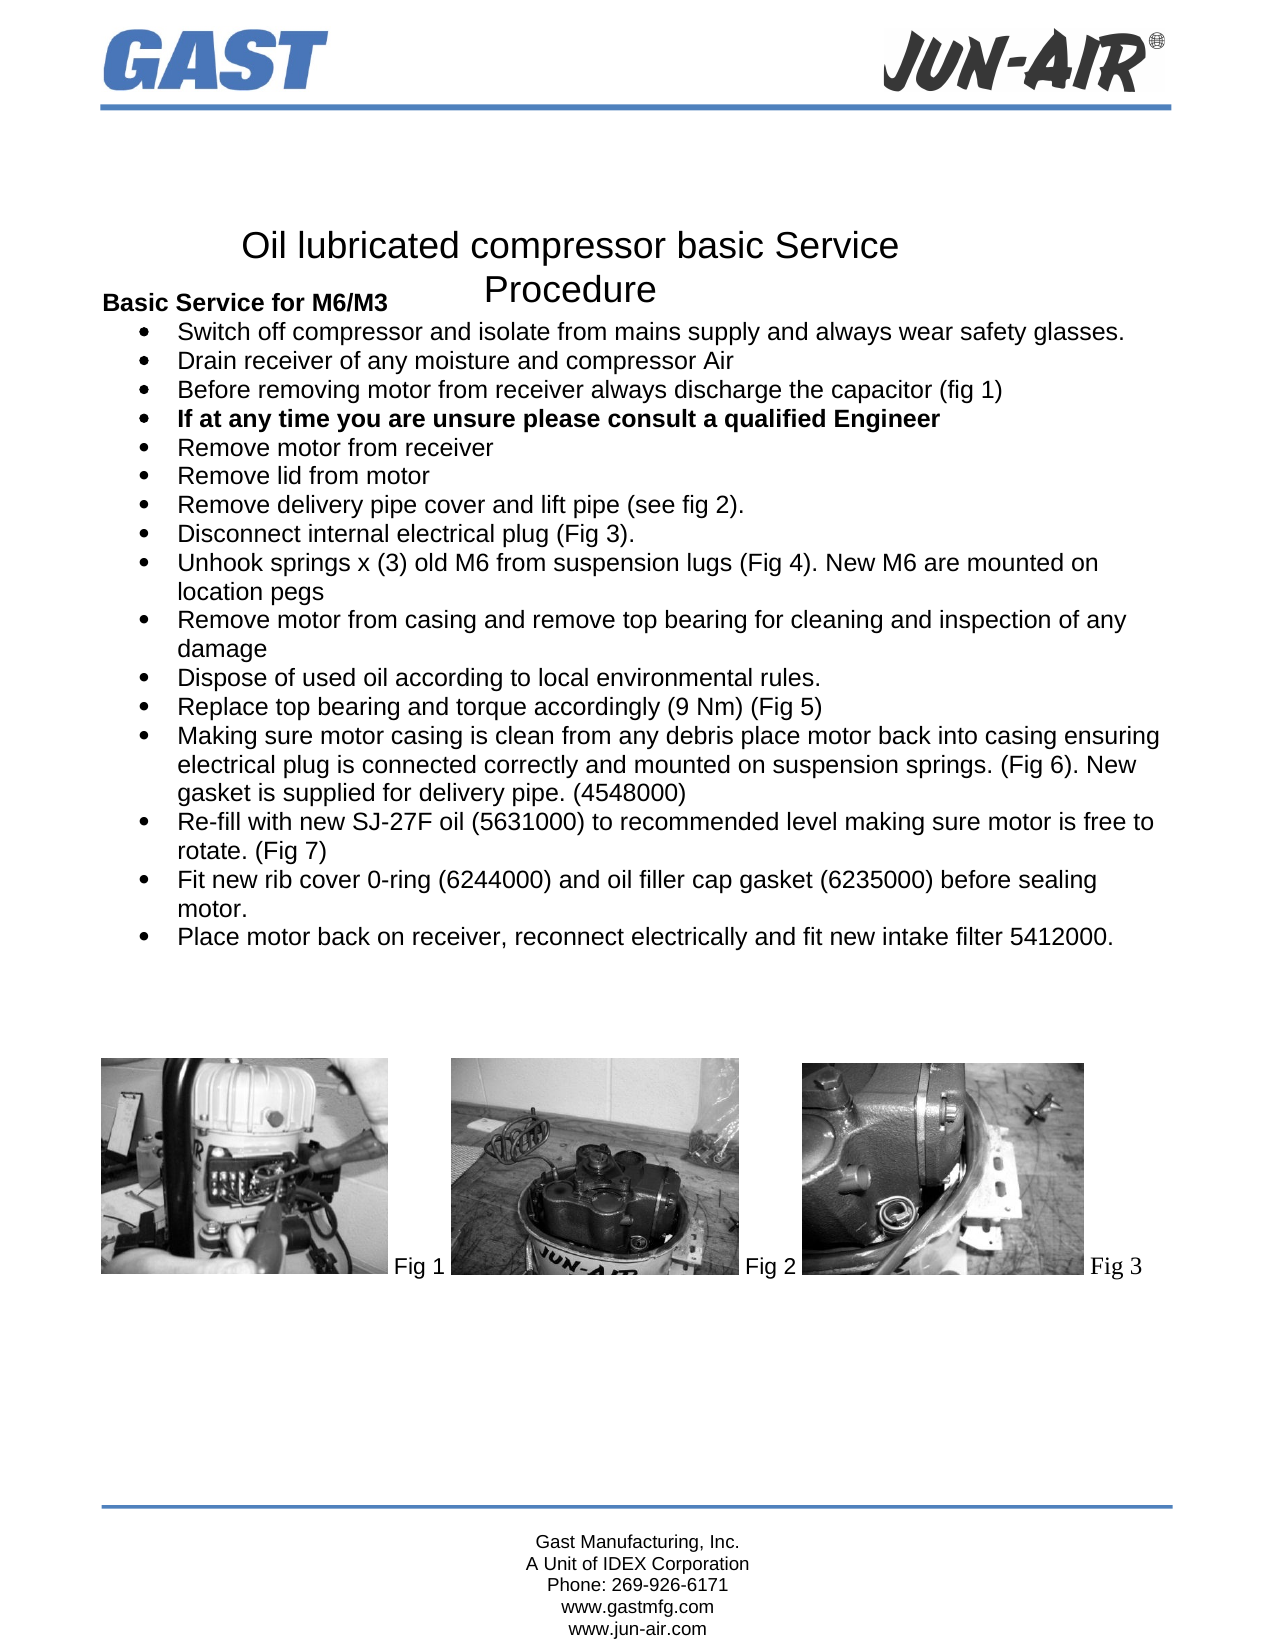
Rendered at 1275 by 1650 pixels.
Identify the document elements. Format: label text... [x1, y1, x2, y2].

picture [802, 1063, 1084, 1275]
list Disconnect internal electrical plug (Fig 3). [139, 519, 1173, 548]
list Remove lid from motor [139, 461, 1173, 490]
picture [451, 1058, 739, 1275]
list Switch off compressor and isolate from mains supply and always wear safety glasses. [139, 317, 1173, 346]
list Replace top bearing and torque accordingly (9 Nm) (Fig 5) [139, 692, 1173, 721]
list Unhook springs x (3) old M6 from suspension lugs (Fig 4). New M6 are mounted on location pegs [139, 548, 1173, 606]
picture [883, 28, 1165, 92]
list Remove motor from receiver [139, 432, 1173, 461]
list Before removing motor from receiver always discharge the capacitor (fig 1) [139, 375, 1173, 404]
list Drain receiver of any moisture and compressor Air [139, 346, 1173, 375]
list Remove delivery pipe cover and lift pipe (see fig 2). [139, 490, 1173, 519]
text Basic Service for M6/M3 [102, 288, 1173, 317]
picture [101, 1058, 388, 1274]
list Remove motor from casing and remove top bearing for cleaning and inspection of any damage [139, 606, 1173, 663]
list Fit new rib cover 0-ring (6244000) and oil filler cap gasket (6235000) before sealing motor. [139, 865, 1173, 922]
picture [101, 26, 332, 92]
list Place motor back on receiver, reconnect electrically and fit new intake filter 5412000. [139, 922, 1173, 951]
list If at any time you are unsure please consult a qualified Engineer [139, 404, 1173, 432]
list Re-fill with new SJ-27F oil (5631000) to recommended level making sure motor is free to rotate. (Fig 7) [139, 807, 1173, 865]
list Dispose of used oil according to local environmental rules. [139, 663, 1173, 692]
list Making sure motor casing is clean from any debris place motor back into casing ensuring electrical plug is connected correctly and mounted on suspension springs. (Fig 6). New gasket is supplied for delivery pipe. (4548000) [139, 721, 1173, 807]
